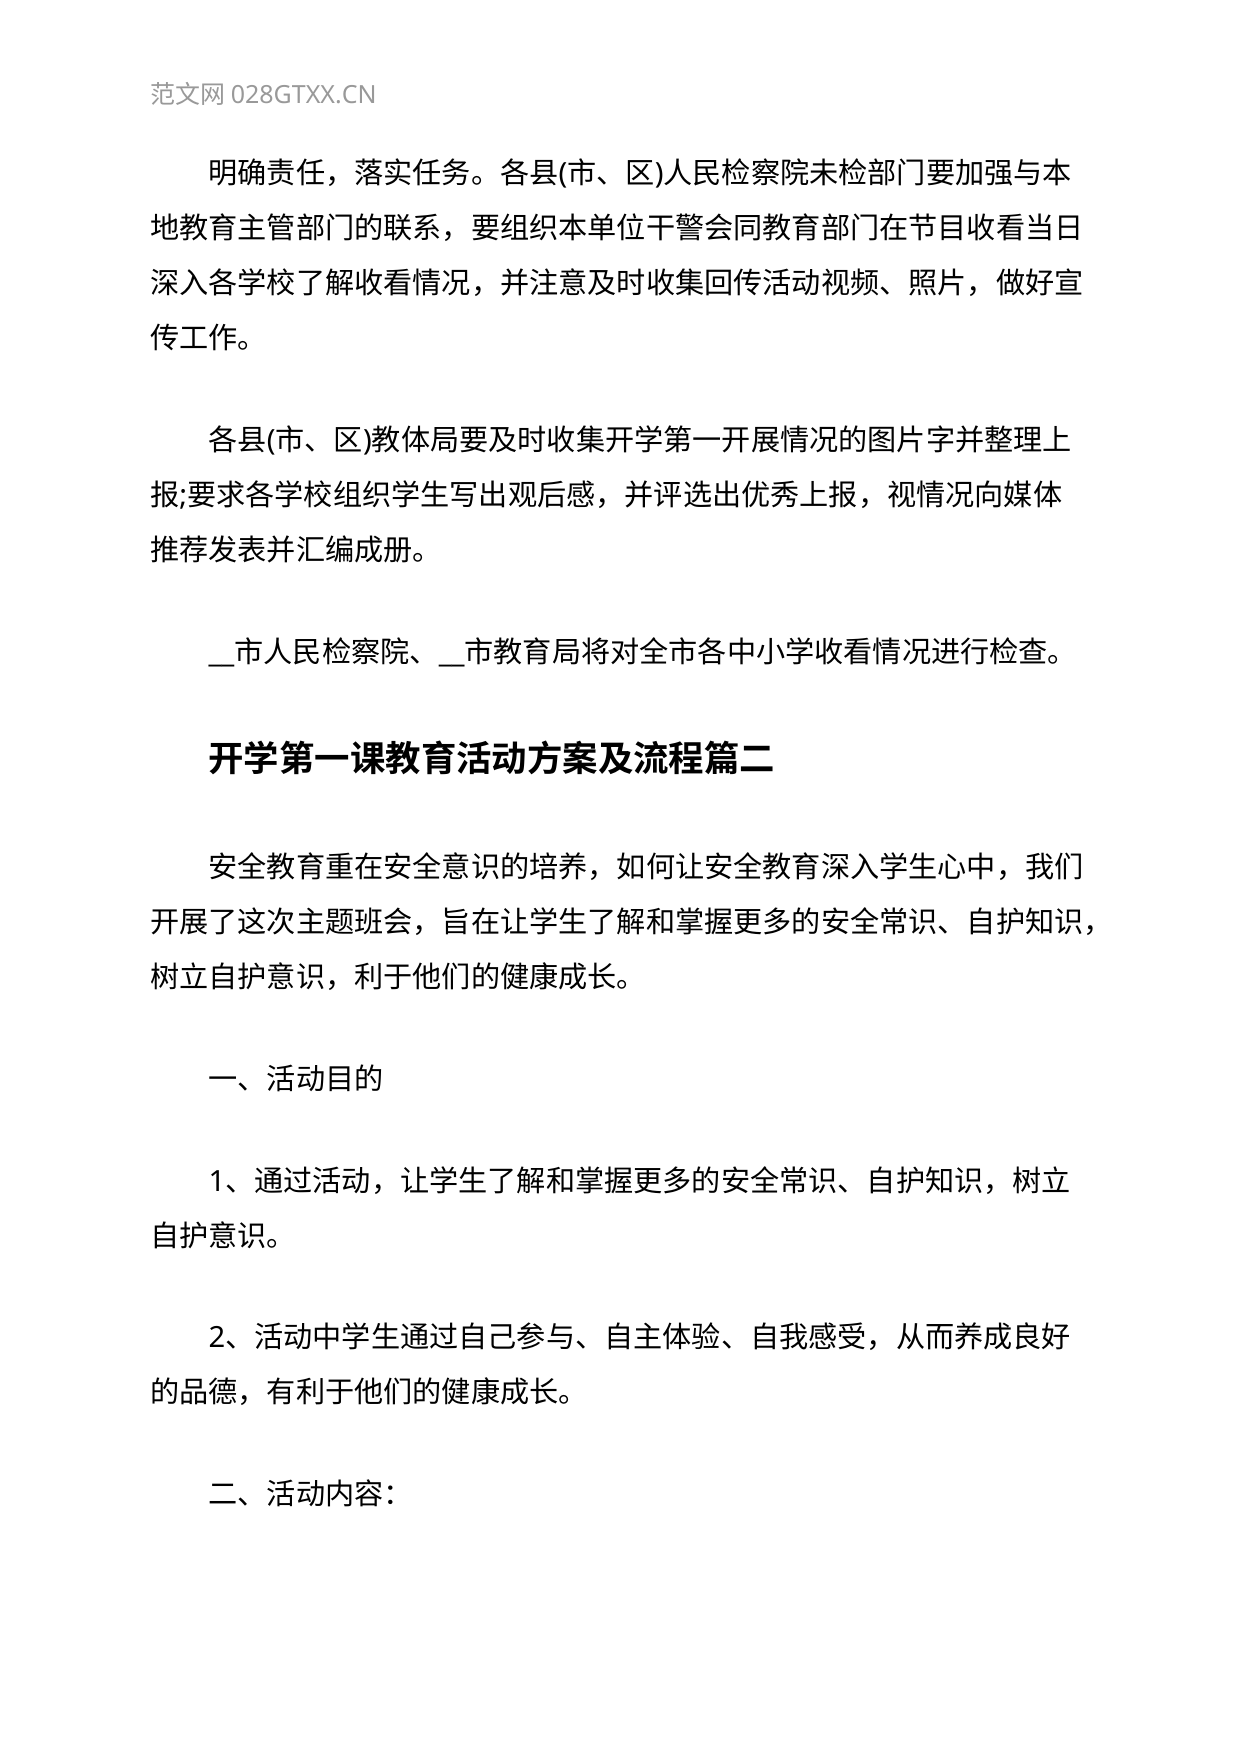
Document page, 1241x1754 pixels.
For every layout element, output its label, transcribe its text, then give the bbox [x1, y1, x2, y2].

text 开学第一课教育活动方案及流程篇二 [150, 730, 1090, 782]
text 各县(市、区)教体局要及时收集开学第一开展情况的图片字并整理上报;要求各学校组织学生写出观后感，并评选出优秀上报，视情况向媒体推荐发表并汇编成册。 [150, 417, 1090, 569]
text 安全教育重在安全意识的培养，如何让安全教育深入学生心中，我们开展了这次主题班会，旨在让学生了解和掌握更多的安全常识、自护知识，树立自护意识，利于他们的健康成长。 [150, 844, 1090, 996]
text __市人民检察院、__市教育局将对全市各中小学收看情况进行检查。 [150, 628, 1090, 671]
text 明确责任，落实任务。各县(市、区)人民检察院未检部门要加强与本地教育主管部门的联系，要组织本单位干警会同教育部门在节目收看当日深入各学校了解收看情况，并注意及时收集回传活动视频、照片，做好宣传工作。 [150, 150, 1090, 357]
text 1、通过活动，让学生了解和掌握更多的安全常识、自护知识，树立自护意识。 [150, 1157, 1090, 1254]
text 二、活动内容： [150, 1471, 1090, 1513]
text 2、活动中学生通过自己参与、自主体验、自我感受，从而养成良好的品德，有利于他们的健康成长。 [150, 1314, 1090, 1411]
text 一、活动目的 [150, 1055, 1090, 1098]
